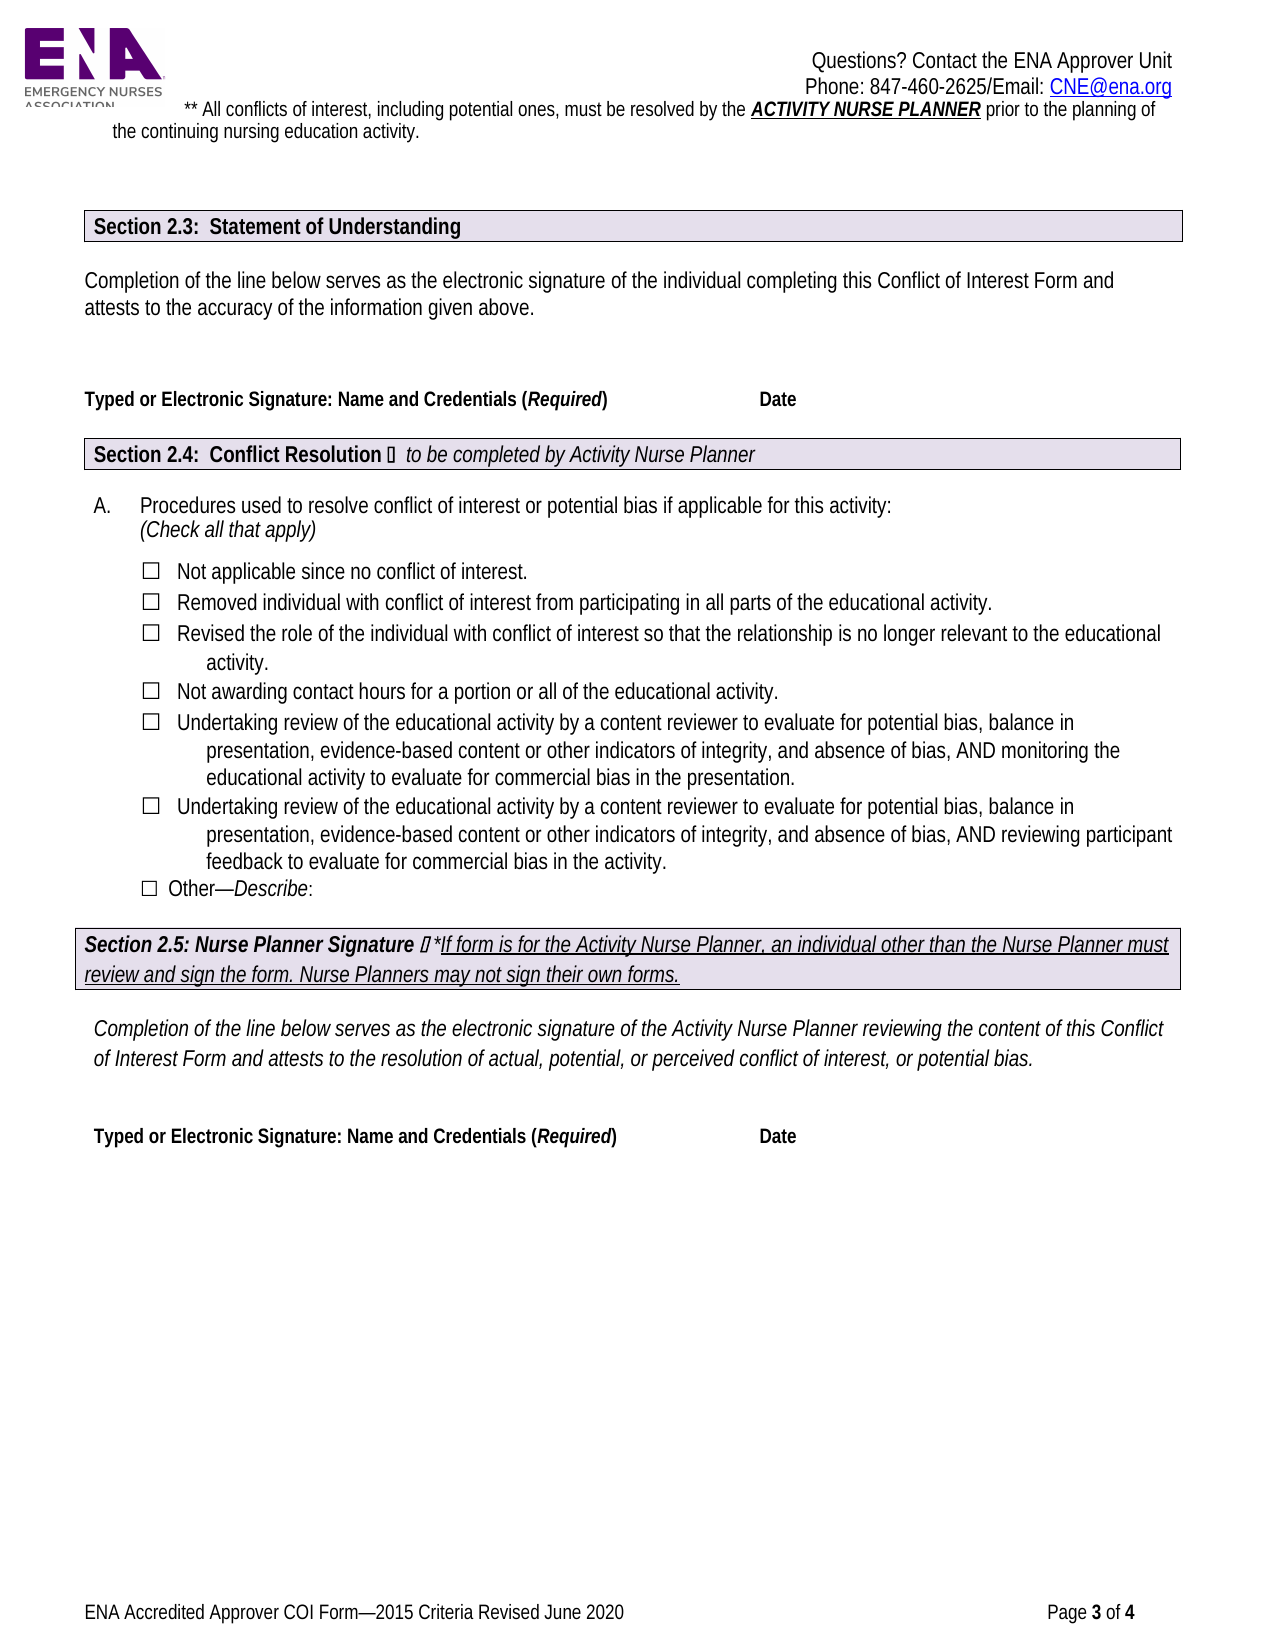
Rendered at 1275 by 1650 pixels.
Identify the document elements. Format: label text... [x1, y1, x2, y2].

text Undertaking review of the educational activity by a content reviewer to evaluate for potential bias, balance in presentation, evidence-based content or other indicators of integrity, and absence of bias, AND reviewing participant feedback to evaluate for commercial bias in the activity. [141, 790, 1181, 874]
text ** All conflicts of interest, including potential ones, must be resolved by the ACTIVITY NURSE PLANNER prior to the planning of the continuing nursing education activity. [84, 99, 1161, 143]
text Not applicable since no conflict of interest. [141, 555, 1172, 586]
text Removed individual with conflict of interest from participating in all parts of the educational activity. [141, 586, 1172, 617]
text Revised the role of the individual with conflict of interest so that the relationship is no longer relevant to the educational activity. [141, 617, 1172, 675]
text Section 2.3: Statement of Understanding [85, 211, 1182, 241]
text Undertaking review of the educational activity by a content reviewer to evaluate for potential bias, balance in presentation, evidence-based content or other indicators of integrity, and absence of bias, AND monitoring the educational activity to evaluate for commercial bias in the presentation. [141, 706, 1172, 790]
text Typed or Electronic Signature: Name and Credentials (Required) Date [94, 1124, 1172, 1148]
text Completion of the line below serves as the electronic signature of the individual completing this Conflict of Interest Form and attests to the accuracy of the information given above. [84, 267, 1172, 320]
text (Check all that apply) [140, 518, 1256, 542]
text Not awarding contact hours for a portion or all of the educational activity. [141, 675, 1181, 706]
list Procedures used to resolve conflict of interest or potential bias if applicable for this activity: [93, 495, 1256, 518]
text Typed or Electronic Signature: Name and Credentials (Required) Date [84, 387, 1172, 411]
text Section 2.5: Nurse Planner Signature *If form is for the Activity Nurse Planner, an individual other than the Nurse Planner must review and sign the form. Nurse Planners may not sign their own forms. [76, 929, 1180, 989]
picture [24, 28, 166, 107]
text Section 2.4: Conflict Resolution to be completed by Activity Nurse Planner [85, 439, 1180, 469]
text Completion of the line below serves as the electronic signature of the Activity Nurse Planner reviewing the content of this Conflict of Interest Form and attests to the resolution of actual, potential, or perceived conflict of interest, or potential bias. [94, 1015, 1172, 1071]
text Other—Describe: [140, 874, 1172, 902]
